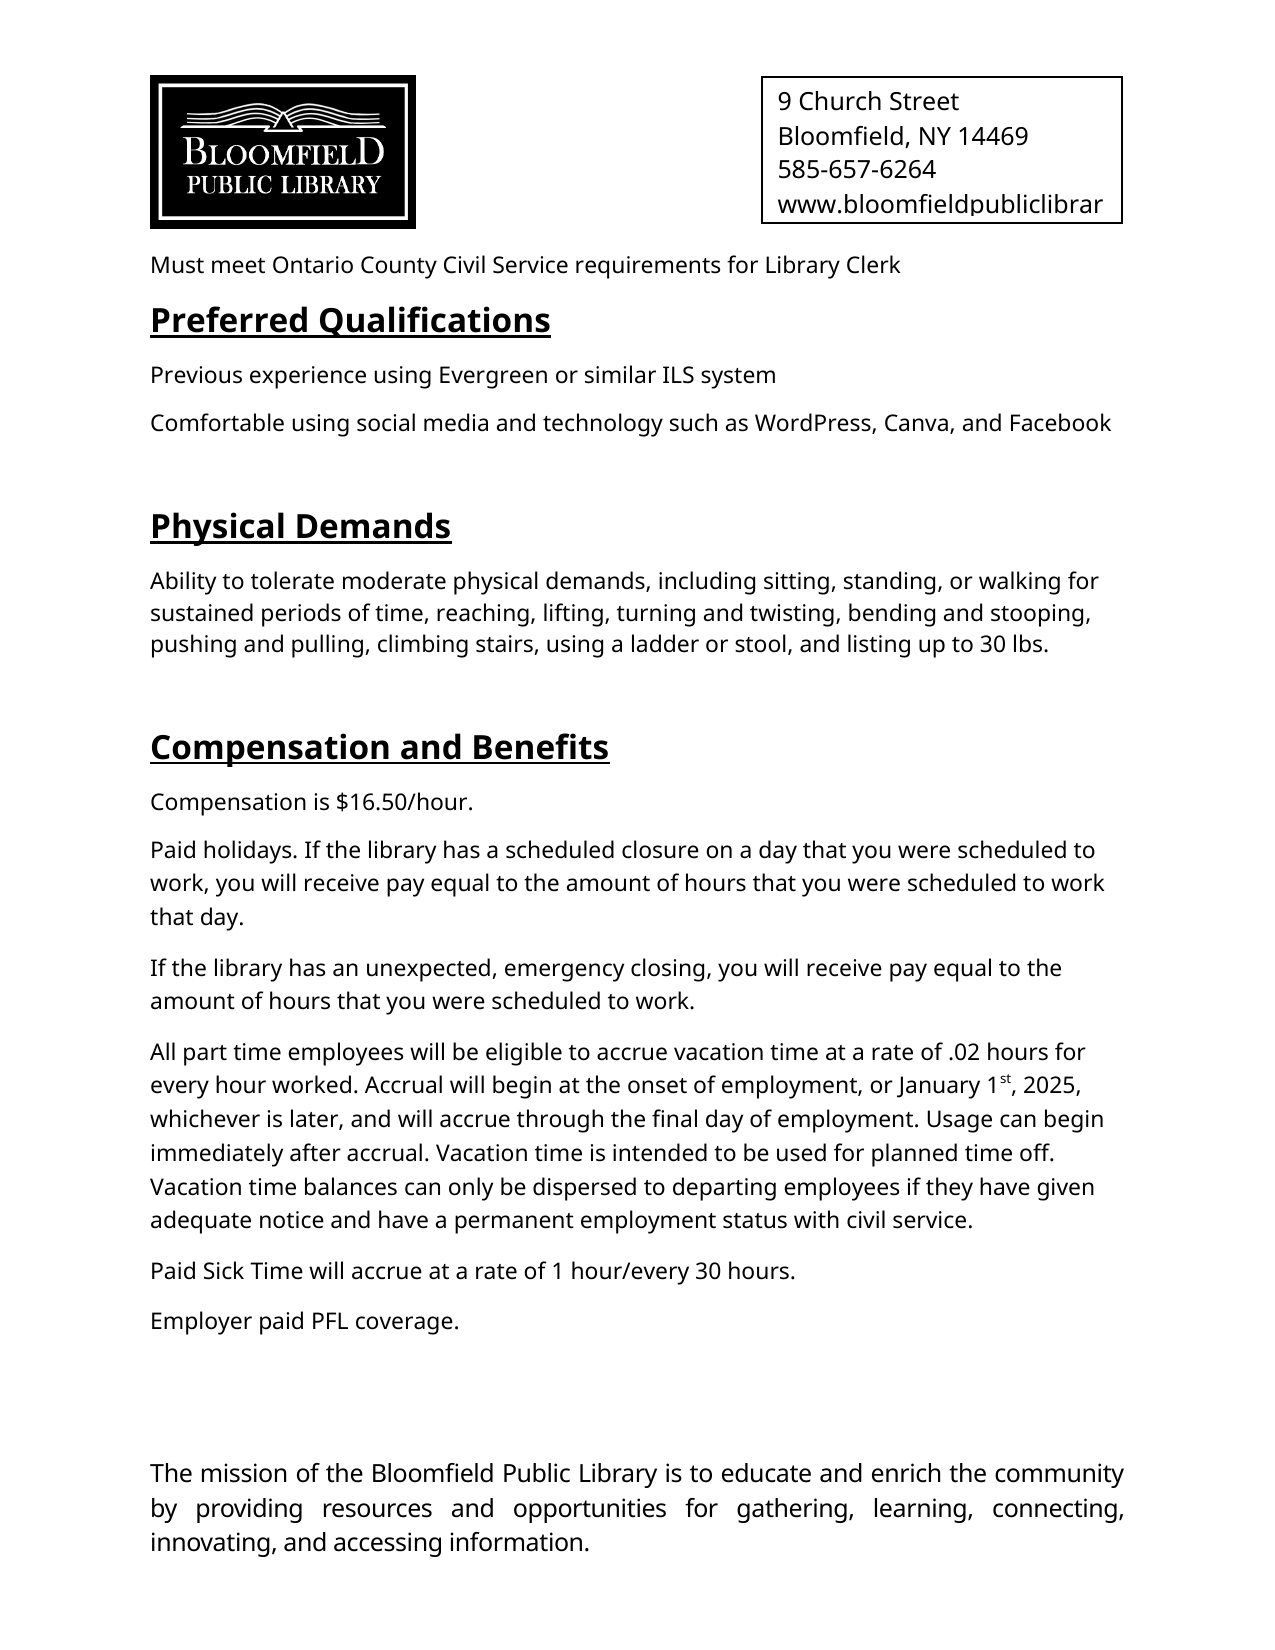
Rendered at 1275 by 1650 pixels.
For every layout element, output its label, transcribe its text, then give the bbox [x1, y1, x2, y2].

text Preferred Qualifications [150, 297, 1125, 343]
text All part time employees will be eligible to accrue vacation time at a rate of .02 hours for every hour worked. Accrual will begin at the onset of employment, or January 1st, 2025, whichever is later, and will accrue through the final day of employment. Usage can begin immediately after accrual. Vacation time is intended to be used for planned time off. Vacation time balances can only be dispersed to departing employees if they have given adequate notice and have a permanent employment status with civil service. [150, 1036, 1125, 1236]
picture [150, 75, 416, 229]
text Compensation is $16.50/hour. [150, 786, 1125, 817]
text Previous experience using Evergreen or similar ILS system [150, 359, 1125, 391]
text Physical Demands [150, 503, 1125, 548]
text Must meet Ontario County Civil Service requirements for Library Clerk [150, 249, 1125, 281]
text Paid holidays. If the library has a scheduled closure on a day that you were scheduled to work, you will receive pay equal to the amount of hours that you were scheduled to work that day. [150, 833, 1125, 932]
text Ability to tolerate moderate physical demands, including sitting, standing, or walking for sustained periods of time, reaching, lifting, turning and twisting, bending and stooping, pushing and pulling, climbing stairs, using a ladder or stool, and listing up to 30 lbs. [150, 565, 1125, 659]
text Compensation and Benefits [150, 723, 1125, 769]
text Paid Sick Time will accrue at a rate of 1 hour/every 30 hours. [150, 1255, 1125, 1286]
text If the library has an unexpected, emergency closing, you will receive pay equal to the amount of hours that you were scheduled to work. [150, 951, 1125, 1016]
text Comfortable using social media and technology such as WordPress, Canva, and Facebook [150, 407, 1125, 438]
text Employer paid PFL coverage. [150, 1305, 1125, 1336]
